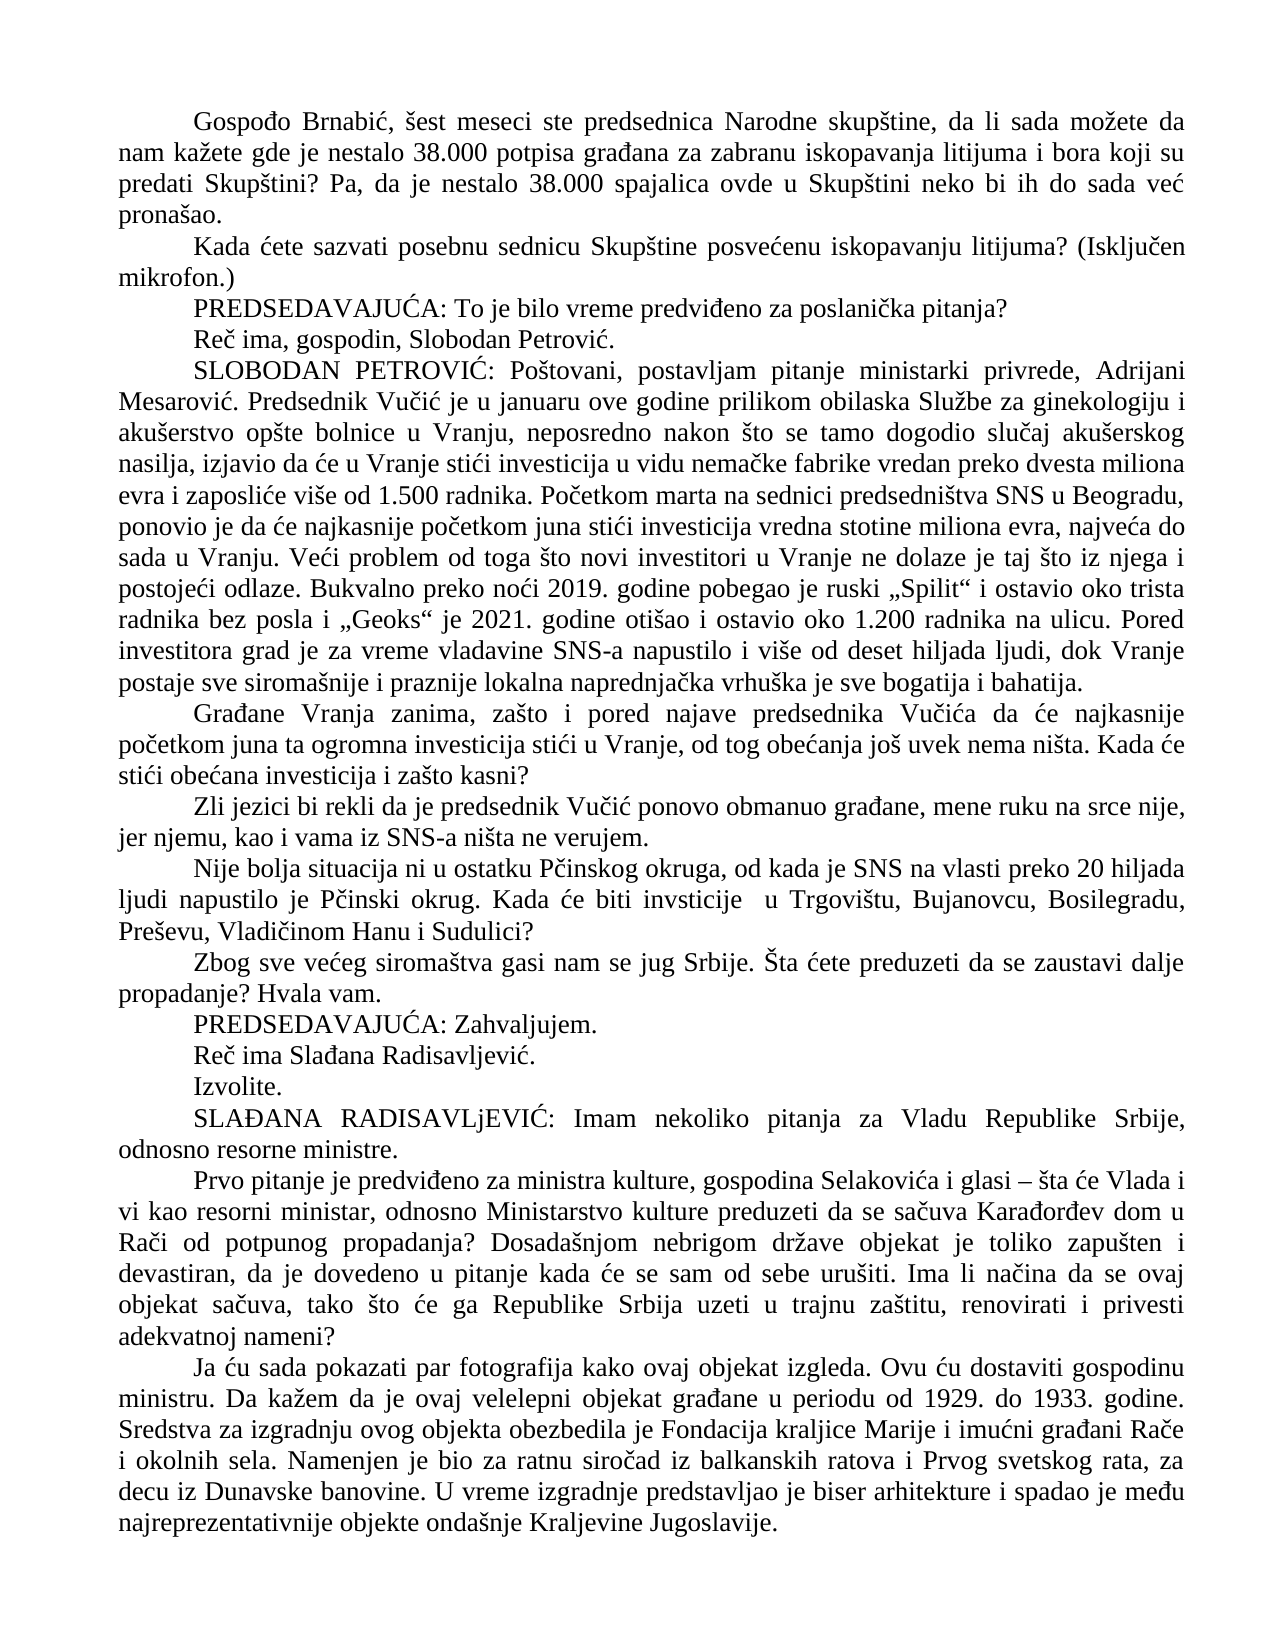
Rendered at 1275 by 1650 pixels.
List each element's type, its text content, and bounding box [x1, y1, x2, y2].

text Zbog sve većeg siromaštva gasi nam se jug Srbije. Šta ćete preduzeti da se zaustavi dalje propadanje? Hvala vam. [118, 946, 1186, 1008]
text Reč ima, gospodin, Slobodan Petrović. [118, 323, 1186, 354]
text PREDSEDAVAJUĆA: To je bilo vreme predviđeno za poslanička pitanja? [118, 292, 1186, 323]
text Izvolite. [118, 1071, 1186, 1102]
text Ja ću sada pokazati par fotografija kako ovaj objekat izgleda. Ovu ću dostaviti gospodinu ministru. Da kažem da je ovaj velelepni objekat građane u periodu od 1929. do 1933. godine. Sredstva za izgradnju ovog objekta obezbedila je Fondacija kraljice Marije i imućni građani Rače i okolnih sela. Namenjen je bio za ratnu siročad iz balkanskih ratova i Prvog svetskog rata, za decu iz Dunavske banovine. U vreme izgradnje predstavljao je biser arhitekture i spadao je među najreprezentativnije objekte ondašnje Kraljevine Jugoslavije. [118, 1351, 1186, 1538]
text Građane Vranja zanima, zašto i pored najave predsednika Vučića da će najkasnije početkom juna ta ogromna investicija stići u Vranje, od tog obećanja još uvek nema ništa. Kada će stići obećana investicija i zašto kasni? [118, 697, 1186, 790]
text SLOBODAN PETROVIĆ: Poštovani, postavljam pitanje ministarki privrede, Adrijani Mesarović. Predsednik Vučić je u januaru ove godine prilikom obilaska Službe za ginekologiju i akušerstvo opšte bolnice u Vranju, neposredno nakon što se tamo dogodio slučaj akušerskog nasilja, izjavio da će u Vranje stići investicija u vidu nemačke fabrike vredan preko dvesta miliona evra i zaposliće više od 1.500 radnika. Početkom marta na sednici predsedništva SNS u Beogradu, ponovio je da će najkasnije početkom juna stići investicija vredna stotine miliona evra, najveća do sada u Vranju. Veći problem od toga što novi investitori u Vranje ne dolaze je taj što iz njega i postojeći odlaze. Bukvalno preko noći 2019. godine pobegao je ruski „Spilit“ i ostavio oko trista radnika bez posla i „Geoks“ je 2021. godine otišao i ostavio oko 1.200 radnika na ulicu. Pored investitora grad je za vreme vladavine SNS-a napustilo i više od deset hiljada ljudi, dok Vranje postaje sve siromašnije i praznije lokalna naprednjačka vrhuška je sve bogatija i bahatija. [118, 354, 1186, 697]
text Nije bolja situacija ni u ostatku Pčinskog okruga, od kada je SNS na vlasti preko 20 hiljada ljudi napustilo je Pčinski okrug. Kada će biti invsticije u Trgovištu, Bujanovcu, Bosilegradu, Preševu, Vladičinom Hanu i Sudulici? [118, 852, 1186, 946]
text SLAĐANA RADISAVLjEVIĆ: Imam nekoliko pitanja za Vladu Republike Srbije, odnosno resorne ministre. [118, 1102, 1186, 1164]
text Kada ćete sazvati posebnu sednicu Skupštine posvećenu iskopavanju litijuma? (Isključen mikrofon.) [118, 229, 1186, 292]
text PREDSEDAVAJUĆA: Zahvaljujem. [118, 1008, 1186, 1039]
text Zli jezici bi rekli da je predsednik Vučić ponovo obmanuo građane, mene ruku na srce nije, jer njemu, kao i vama iz SNS-a ništa ne verujem. [118, 790, 1186, 852]
text Gospođo Brnabić, šest meseci ste predsednica Narodne skupštine, da li sada možete da nam kažete gde je nestalo 38.000 potpisa građana za zabranu iskopavanja litijuma i bora koji su predati Skupštini? Pa, da je nestalo 38.000 spajalica ovde u Skupštini neko bi ih do sada već pronašao. [118, 105, 1186, 229]
text Reč ima Slađana Radisavljević. [118, 1039, 1186, 1071]
text Prvo pitanje je predviđeno za ministra kulture, gospodina Selakovića i glasi – šta će Vlada i vi kao resorni ministar, odnosno Ministarstvo kulture preduzeti da se sačuva Karađorđev dom u Rači od potpunog propadanja? Dosadašnjom nebrigom države objekat je toliko zapušten i devastiran, da je dovedeno u pitanje kada će se sam od sebe urušiti. Ima li načina da se ovaj objekat sačuva, tako što će ga Republike Srbija uzeti u trajnu zaštitu, renovirati i privesti adekvatnoj nameni? [118, 1164, 1186, 1351]
